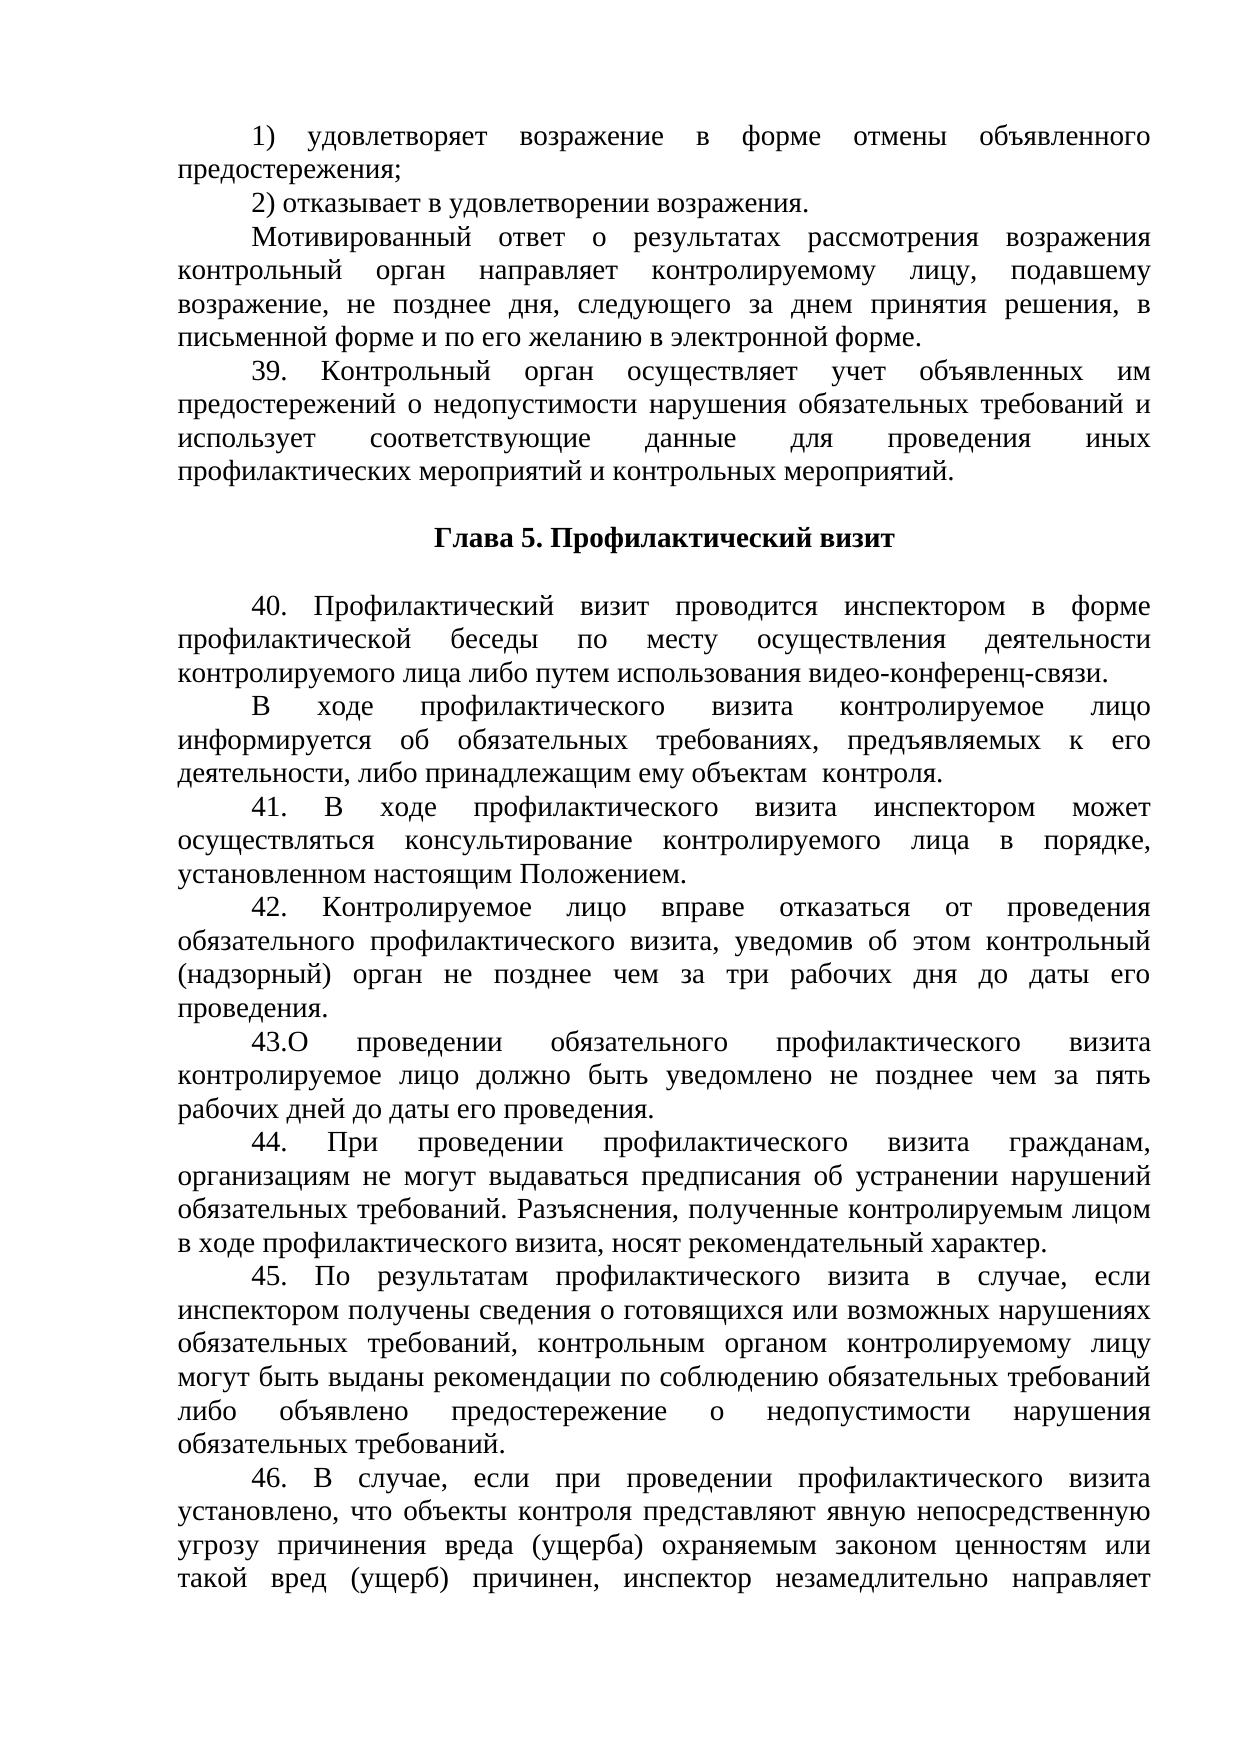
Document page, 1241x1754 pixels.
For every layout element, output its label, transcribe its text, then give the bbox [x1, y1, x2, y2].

text 43.О проведении обязательного профилактического визита контролируемое лицо должно быть уведомлено не позднее чем за пять рабочих дней до даты его проведения. [177, 1024, 1152, 1124]
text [177, 1460, 1152, 1594]
text 42. Контролируемое лицо вправе отказаться от проведения обязательного профилактического визита, уведомив об этом контрольный (надзорный) орган не позднее чем за три рабочих дня до даты его проведения. [177, 889, 1152, 1024]
text 39. Контрольный орган осуществляет учет объявленных им предостережений о недопустимости нарушения обязательных требований и использует соответствующие данные для проведения иных профилактических мероприятий и контрольных мероприятий. [177, 353, 1152, 487]
text 44. При проведении профилактического визита гражданам, организациям не могут выдаваться предписания об устранении нарушений обязательных требований. Разъяснения, полученные контролируемым лицом в ходе профилактического визита, носят рекомендательный характер. [177, 1124, 1152, 1258]
text Мотивированный ответ о результатах рассмотрения возражения контрольный орган направляет контролируемому лицу, подавшему возражение, не позднее дня, следующего за днем принятия решения, в письменной форме и по его желанию в электронной форме. [177, 219, 1152, 353]
text 41. В ходе профилактического визита инспектором может осуществляться консультирование контролируемого лица в порядке, установленном настоящим Положением. [177, 789, 1152, 889]
text Глава 5. Профилактический визит [177, 521, 1152, 554]
text 1) удовлетворяет возражение в форме отмены объявленного предостережения; [177, 118, 1152, 185]
text 45. По результатам профилактического визита в случае, если инспектором получены сведения о готовящихся или возможных нарушениях обязательных требований, контрольным органом контролируемому лицу могут быть выданы рекомендации по соблюдению обязательных требований либо объявлено предостережение о недопустимости нарушения обязательных требований. [177, 1258, 1152, 1460]
text 2) отказывает в удовлетворении возражения. [177, 185, 1152, 219]
text В ходе профилактического визита контролируемое лицо информируется об обязательных требованиях, предъявляемых к его деятельности, либо принадлежащим ему объектам контроля. [177, 688, 1152, 789]
text 40. Профилактический визит проводится инспектором в форме профилактической беседы по месту осуществления деятельности контролируемого лица либо путем использования видео-конференц-связи. [177, 588, 1152, 688]
